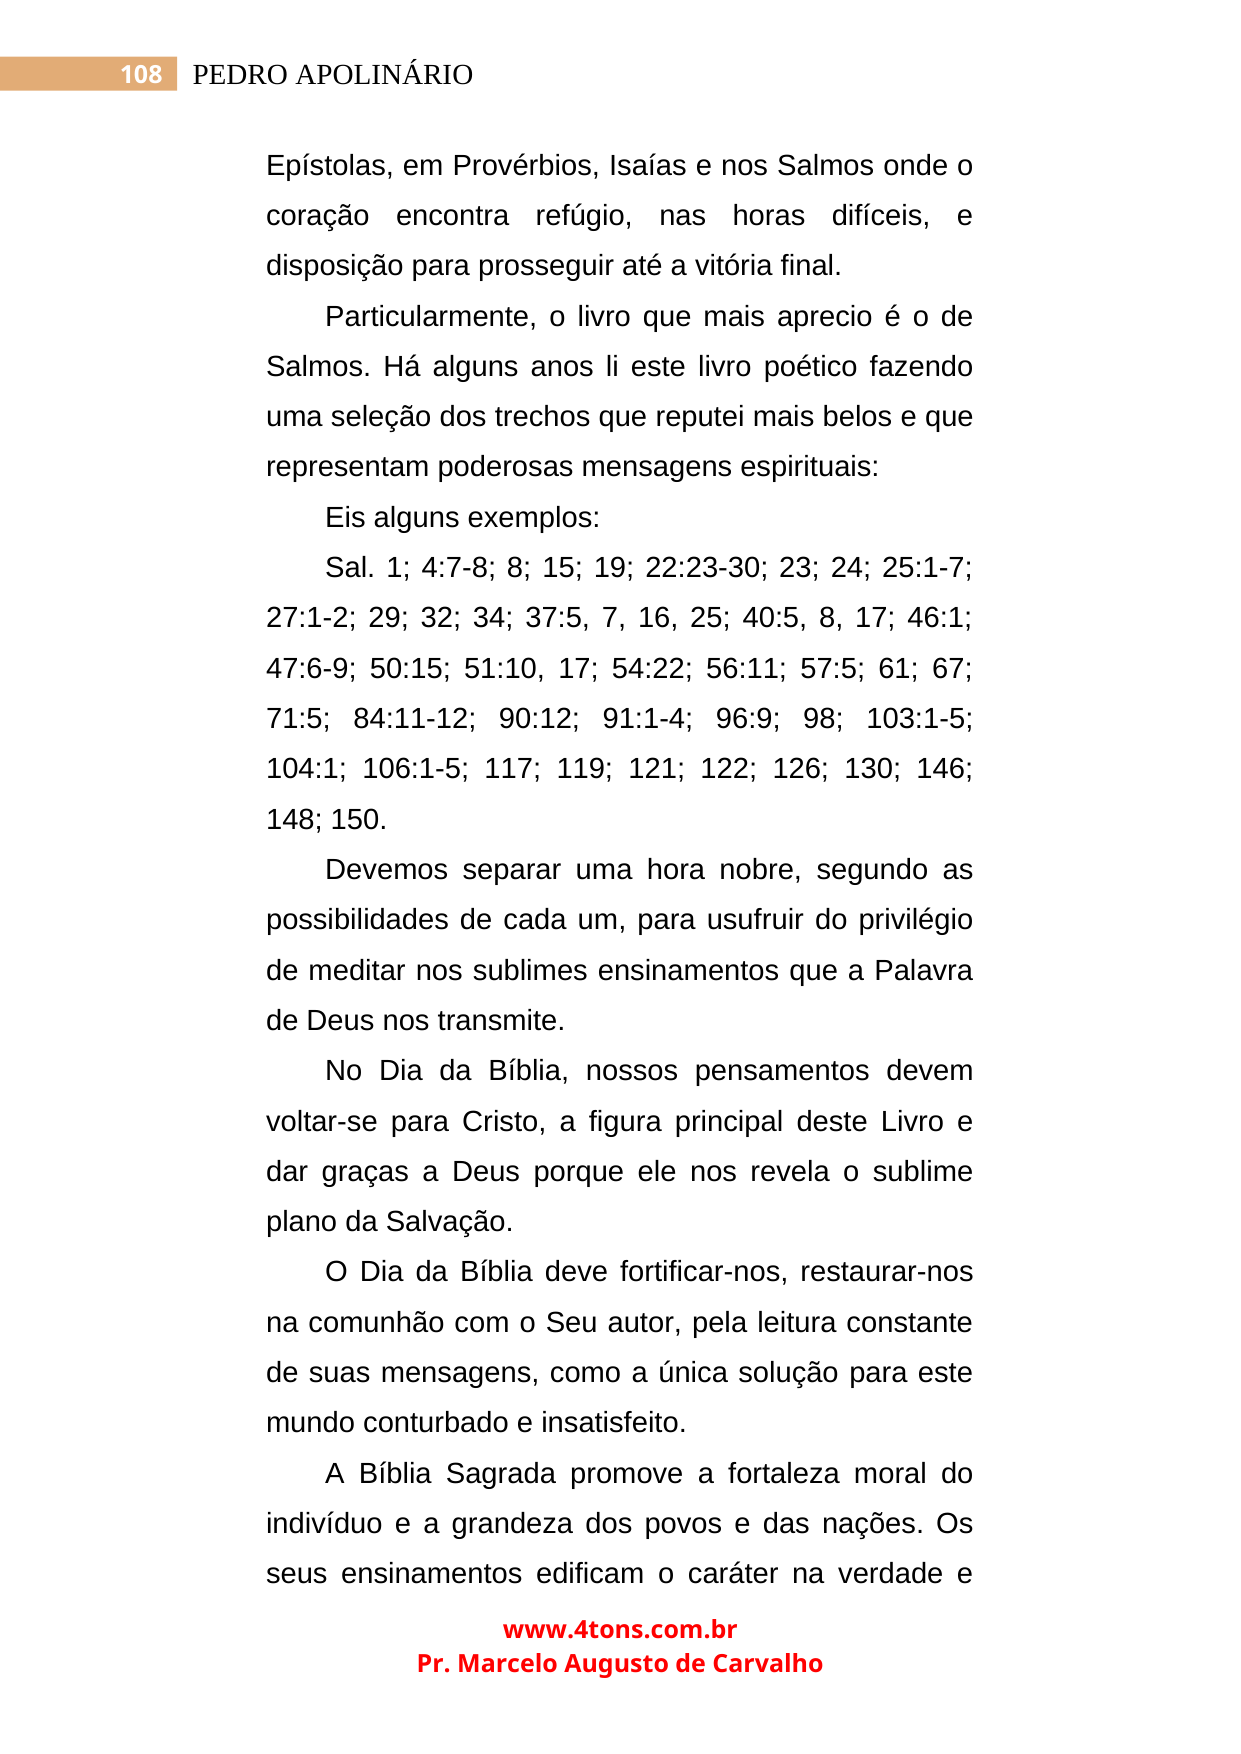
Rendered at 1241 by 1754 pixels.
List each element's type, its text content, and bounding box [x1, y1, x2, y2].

text Devemos separar uma hora nobre, segundo as possibilidades de cada um, para usufruir do privilégio de meditar nos sublimes ensinamentos que a Palavra de Deus nos transmite. [266, 852, 974, 1036]
text O Dia da Bíblia deve fortificar-nos, restaurar-nos na comunhão com o Seu autor, pela leitura constante de suas mensagens, como a única solução para este mundo conturbado e insatisfeito. [266, 1254, 974, 1439]
text No Dia da Bíblia, nossos pensamentos devem voltar-se para Cristo, a figura principal deste Livro e dar graças a Deus porque ele nos revela o sublime plano da Salvação. [266, 1053, 974, 1238]
text Eis alguns exemplos: [266, 500, 974, 533]
text Particularmente, o livro que mais aprecio é o de Salmos. Há alguns anos li este livro poético fazendo uma seleção dos trechos que reputei mais belos e que representam poderosas mensagens espirituais: [266, 298, 974, 483]
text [266, 1456, 974, 1590]
text Sal. 1; 4:7-8; 8; 15; 19; 22:23-30; 23; 24; 25:1-7; 27:1-2; 29; 32; 34; 37:5, 7, 16, 25; 40:5, 8, 17; 46:1; 47:6-9; 50:15; 51:10, 17; 54:22; 56:11; 57:5; 61; 67; 71:5; 84:11-12; 90:12; 91:1-4; 96:9; 98; 103:1-5; 104:1; 106:1-5; 117; 119; 121; 122; 126; 130; 146; 148; 150. [266, 550, 974, 835]
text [266, 148, 974, 282]
